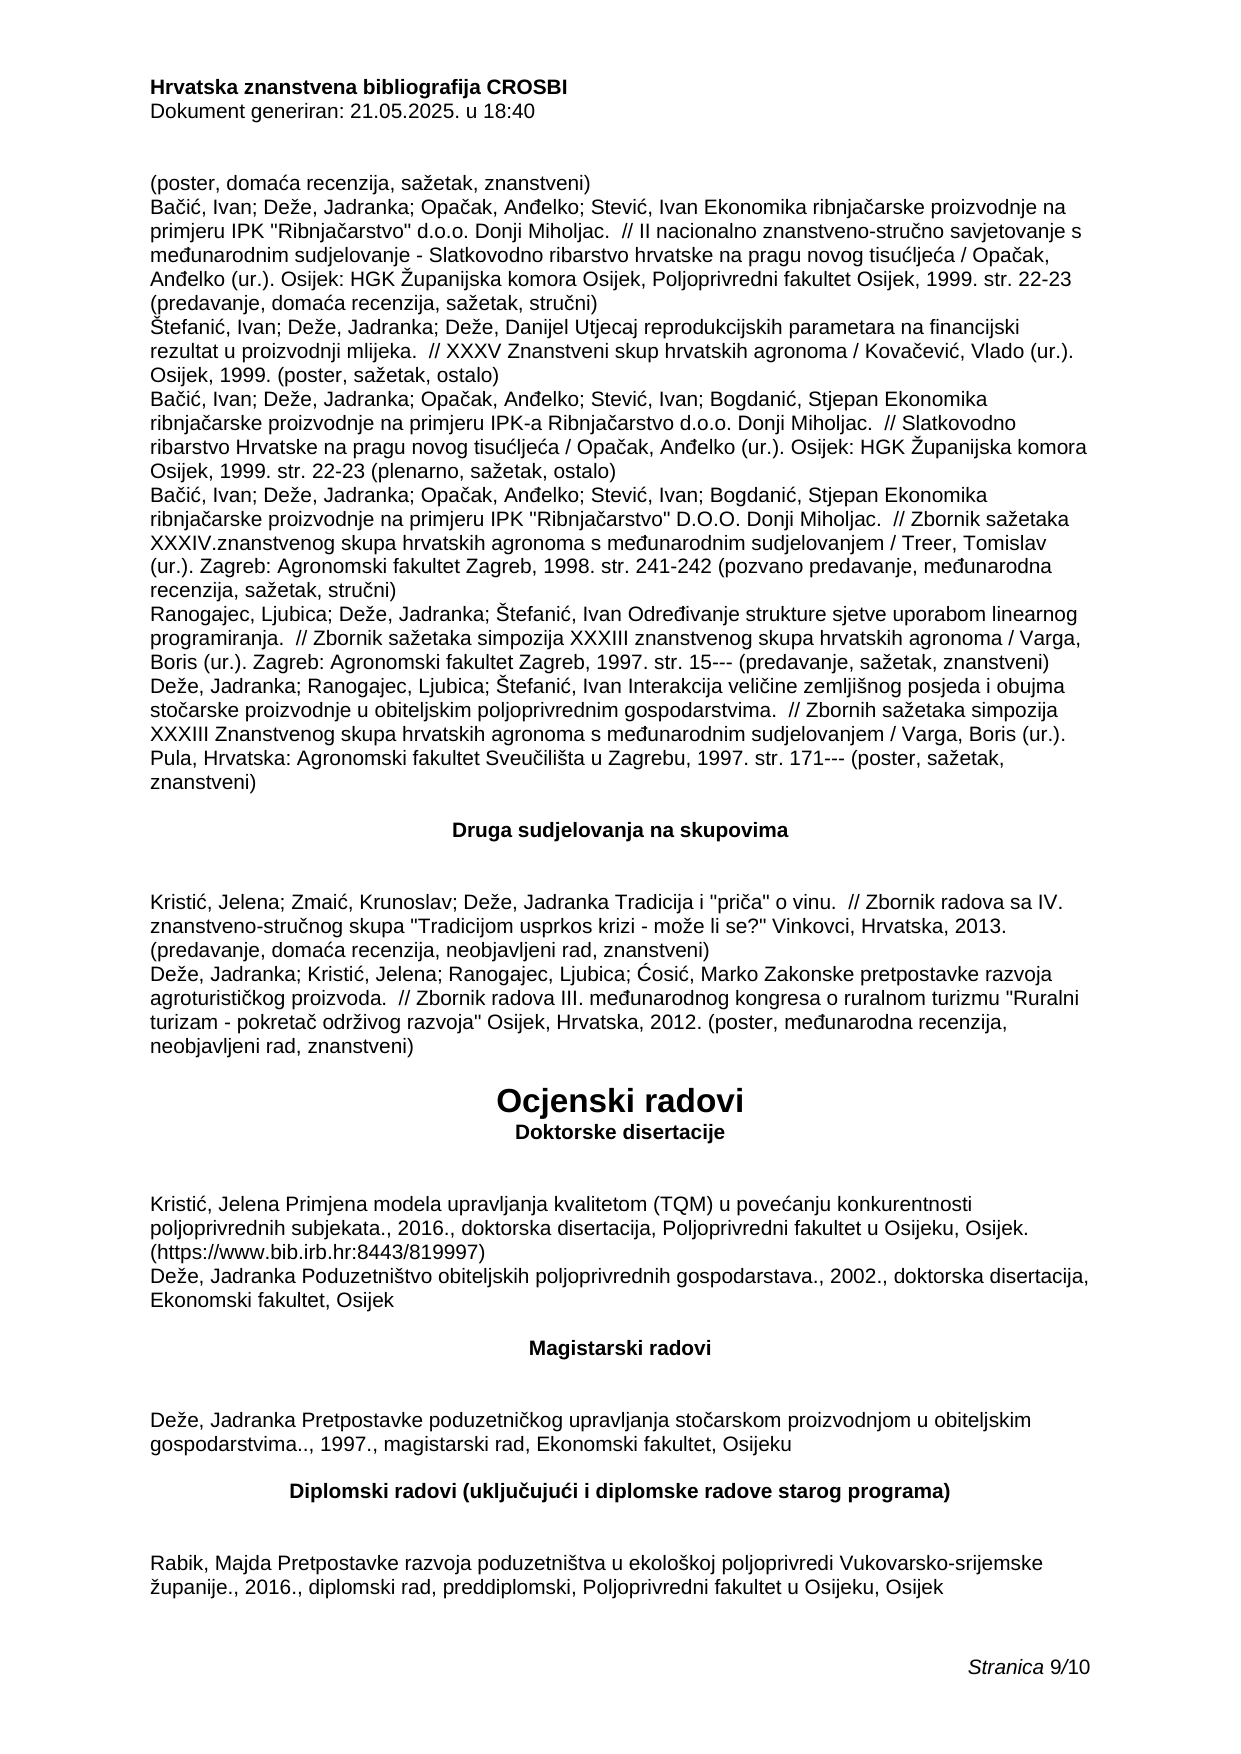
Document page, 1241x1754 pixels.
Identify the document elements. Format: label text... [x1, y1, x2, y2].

text Deže, Jadranka; Ranogajec, Ljubica; Štefanić, Ivan [150, 674, 1090, 794]
text Bačić, Ivan; Deže, Jadranka; Opačak, Anđelko; Stević, Ivan [150, 195, 1090, 315]
subtitle Ocjenski radovi [150, 1081, 1090, 1120]
subtitle Diplomski radovi (uključujući i diplomske radove starog programa) [150, 1479, 1090, 1503]
text Bačić, Ivan; Deže, Jadranka; Opačak, Anđelko; Stević, Ivan; Bogdanić, Stjepan [150, 387, 1090, 482]
subtitle Doktorske disertacije [150, 1120, 1090, 1144]
text Rabik, Majda [150, 1551, 1090, 1599]
text Deže, Jadranka [150, 1264, 1090, 1312]
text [150, 171, 1090, 195]
subtitle Druga sudjelovanja na skupovima [150, 818, 1090, 842]
text Štefanić, Ivan; Deže, Jadranka; Deže, Danijel [150, 315, 1090, 387]
text Kristić, Jelena [150, 1192, 1090, 1264]
text Bačić, Ivan; Deže, Jadranka; Opačak, Anđelko; Stević, Ivan; Bogdanić, Stjepan [150, 482, 1090, 602]
text Deže, Jadranka [150, 1407, 1090, 1455]
text Ranogajec, Ljubica; Deže, Jadranka; Štefanić, Ivan [150, 602, 1090, 674]
subtitle Magistarski radovi [150, 1336, 1090, 1359]
text Kristić, Jelena; Zmaić, Krunoslav; Deže, Jadranka [150, 890, 1090, 962]
text Deže, Jadranka; Kristić, Jelena; Ranogajec, Ljubica; Ćosić, Marko [150, 962, 1090, 1057]
